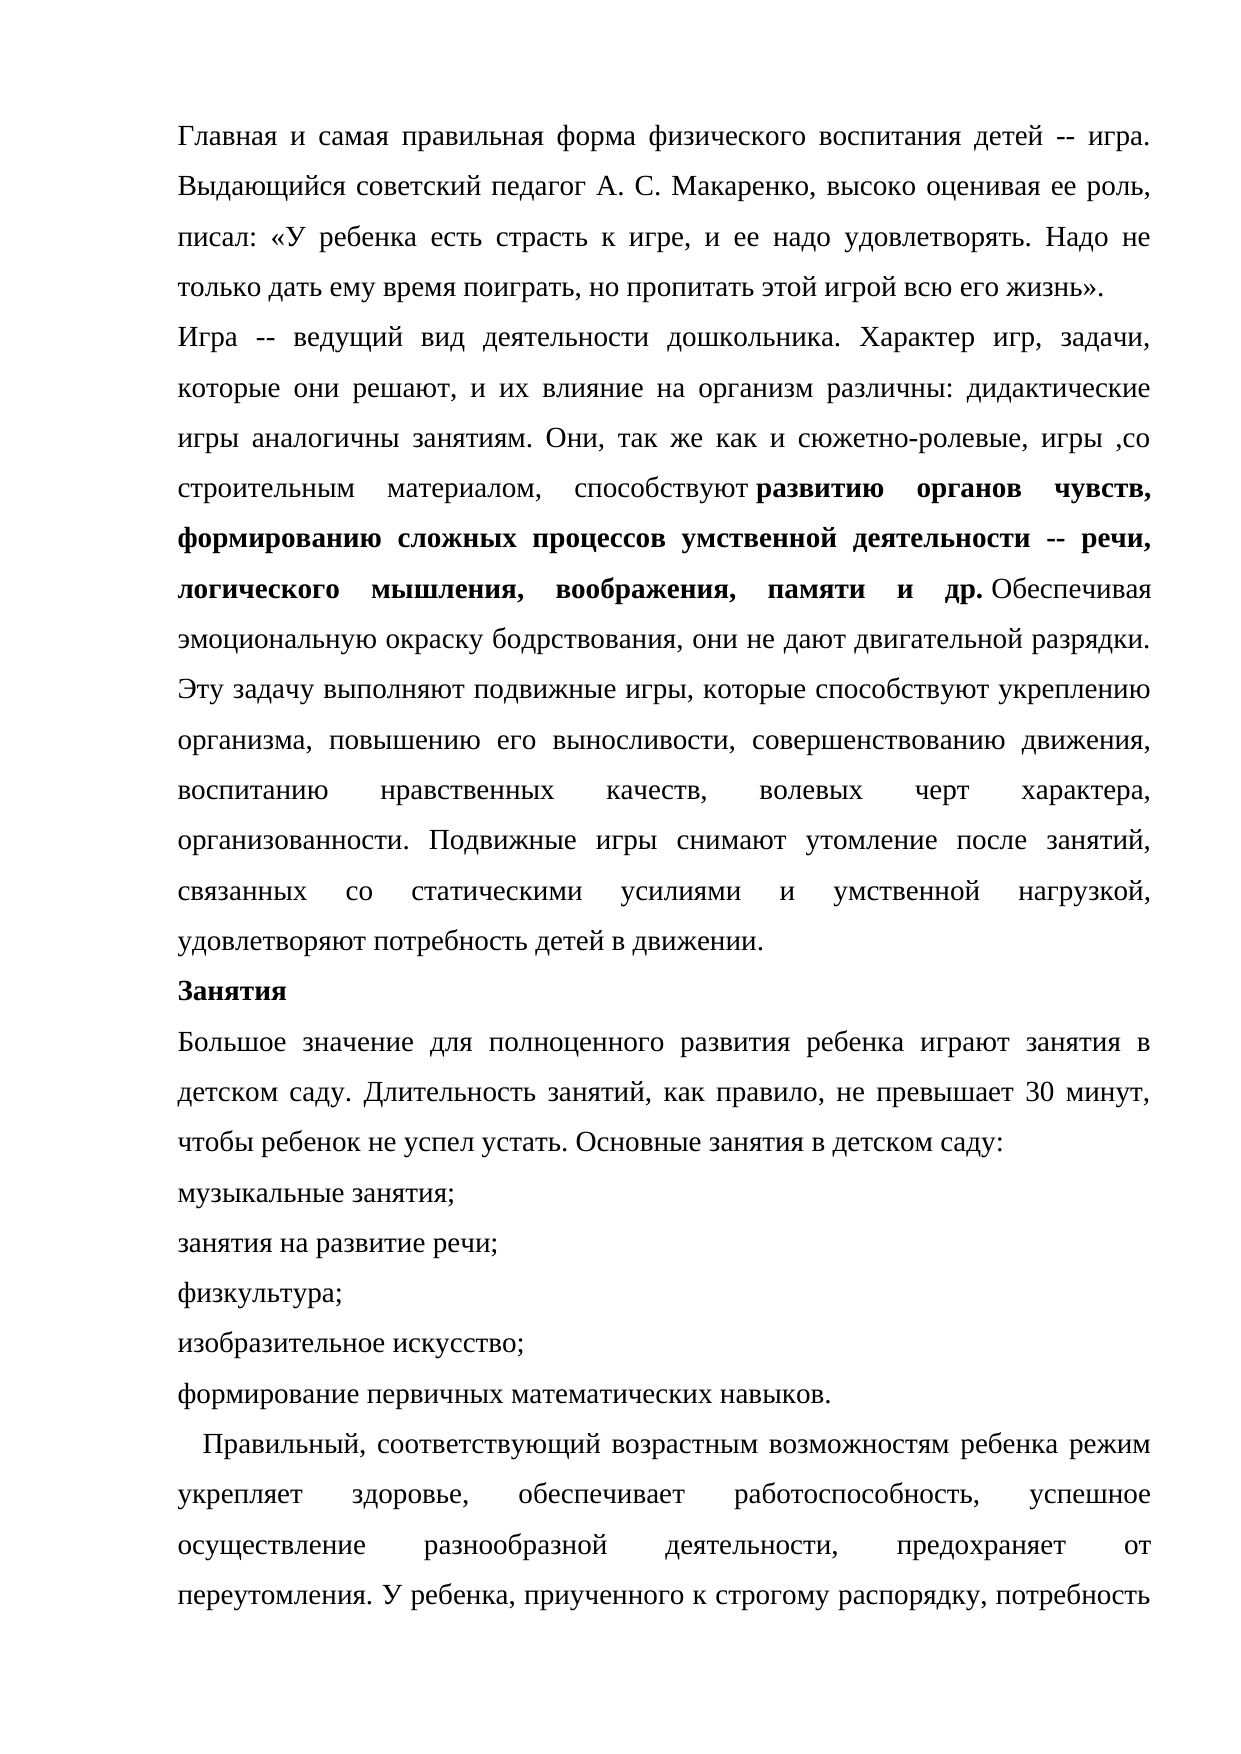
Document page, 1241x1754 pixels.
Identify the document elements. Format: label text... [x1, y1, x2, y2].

text изобразительное искусство; [177, 1326, 1152, 1359]
text занятия на развитие речи; [177, 1225, 1152, 1258]
text физкультура; [177, 1275, 1152, 1309]
text Большое значение для полноценного развития ребенка играют занятия в детском саду. Длительность занятий, как правило, не превышает 30 минут, чтобы ребенок не успел устать. Основные занятия в детском саду: [177, 1024, 1152, 1158]
text Главная и самая правильная форма физического воспитания детей -- игра. Выдающийся советский педагог А. С. Макаренко, высоко оценивая ее роль, писал: «У ребенка есть страсть к игре, и ее надо удовлетворять. Надо не только дать ему время поиграть, но пропитать этой игрой всю его жизнь». [177, 118, 1152, 303]
text формирование первичных математических навыков. [177, 1376, 1152, 1409]
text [177, 1426, 1152, 1611]
text Игра -- ведущий вид деятельности дошкольника. Характер игр, задачи, которые они решают, и их влияние на организм различны: дидактические игры аналогичны занятиям. Они, так же как и сюжетно-ролевые, игры ,со строительным материалом, способствуют развитию органов чувств, формированию сложных процессов умственной деятельности -- речи, логического мышления, воображения, памяти и др. Обеспечивая эмоциональную окраску бодрствования, они не дают двигательной разрядки. Эту задачу выполняют подвижные игры, которые способствуют укреплению организма, повышению его выносливости, совершенствованию движения, воспитанию нравственных качеств, волевых черт характера, организованности. Подвижные игры снимают утомление после занятий, связанных со статическими усилиями и умственной нагрузкой, удовлетворяют потребность детей в движении. [177, 319, 1152, 957]
text Занятия [177, 973, 1152, 1007]
text музыкальные занятия; [177, 1175, 1152, 1208]
